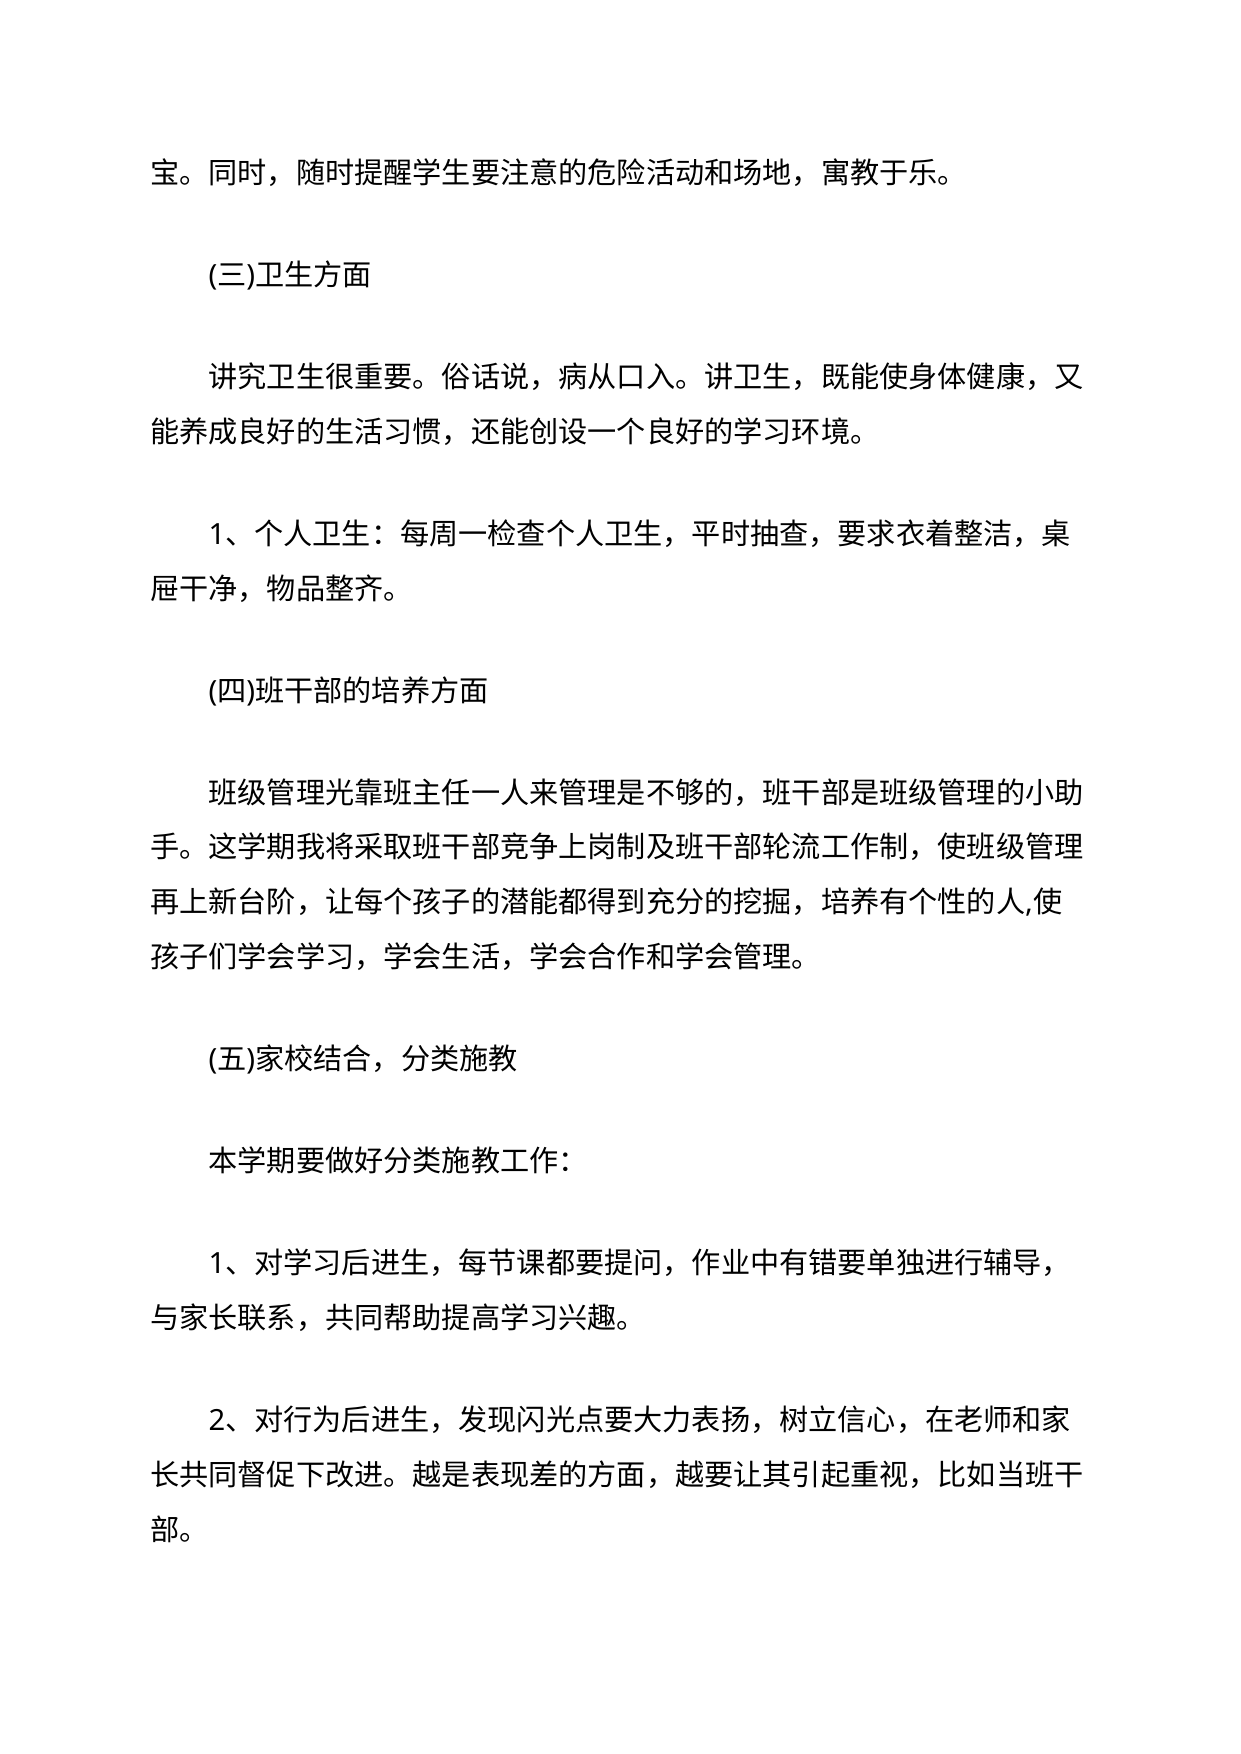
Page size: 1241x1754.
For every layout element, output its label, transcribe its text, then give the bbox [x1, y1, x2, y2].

text (四)班干部的培养方面 [150, 667, 1090, 709]
text 2、对行为后进生，发现闪光点要大力表扬，树立信心，在老师和家长共同督促下改进。越是表现差的方面，越要让其引起重视，比如当班干部。 [150, 1396, 1090, 1548]
text 1、对学习后进生，每节课都要提问，作业中有错要单独进行辅导，与家长联系，共同帮助提高学习兴趣。 [150, 1239, 1090, 1337]
text 讲究卫生很重要。俗话说，病从口入。讲卫生，既能使身体健康，又能养成良好的生活习惯，还能创设一个良好的学习环境。 [150, 354, 1090, 451]
text (五)家校结合，分类施教 [150, 1036, 1090, 1078]
text 本学期要做好分类施教工作： [150, 1138, 1090, 1180]
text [150, 150, 1090, 192]
text 1、个人卫生：每周一检查个人卫生，平时抽查，要求衣着整洁，桌屉干净，物品整齐。 [150, 510, 1090, 608]
text (三)卫生方面 [150, 252, 1090, 294]
text 班级管理光靠班主任一人来管理是不够的，班干部是班级管理的小助手。这学期我将采取班干部竞争上岗制及班干部轮流工作制，使班级管理再上新台阶，让每个孩子的潜能都得到充分的挖掘，培养有个性的人,使孩子们学会学习，学会生活，学会合作和学会管理。 [150, 769, 1090, 976]
